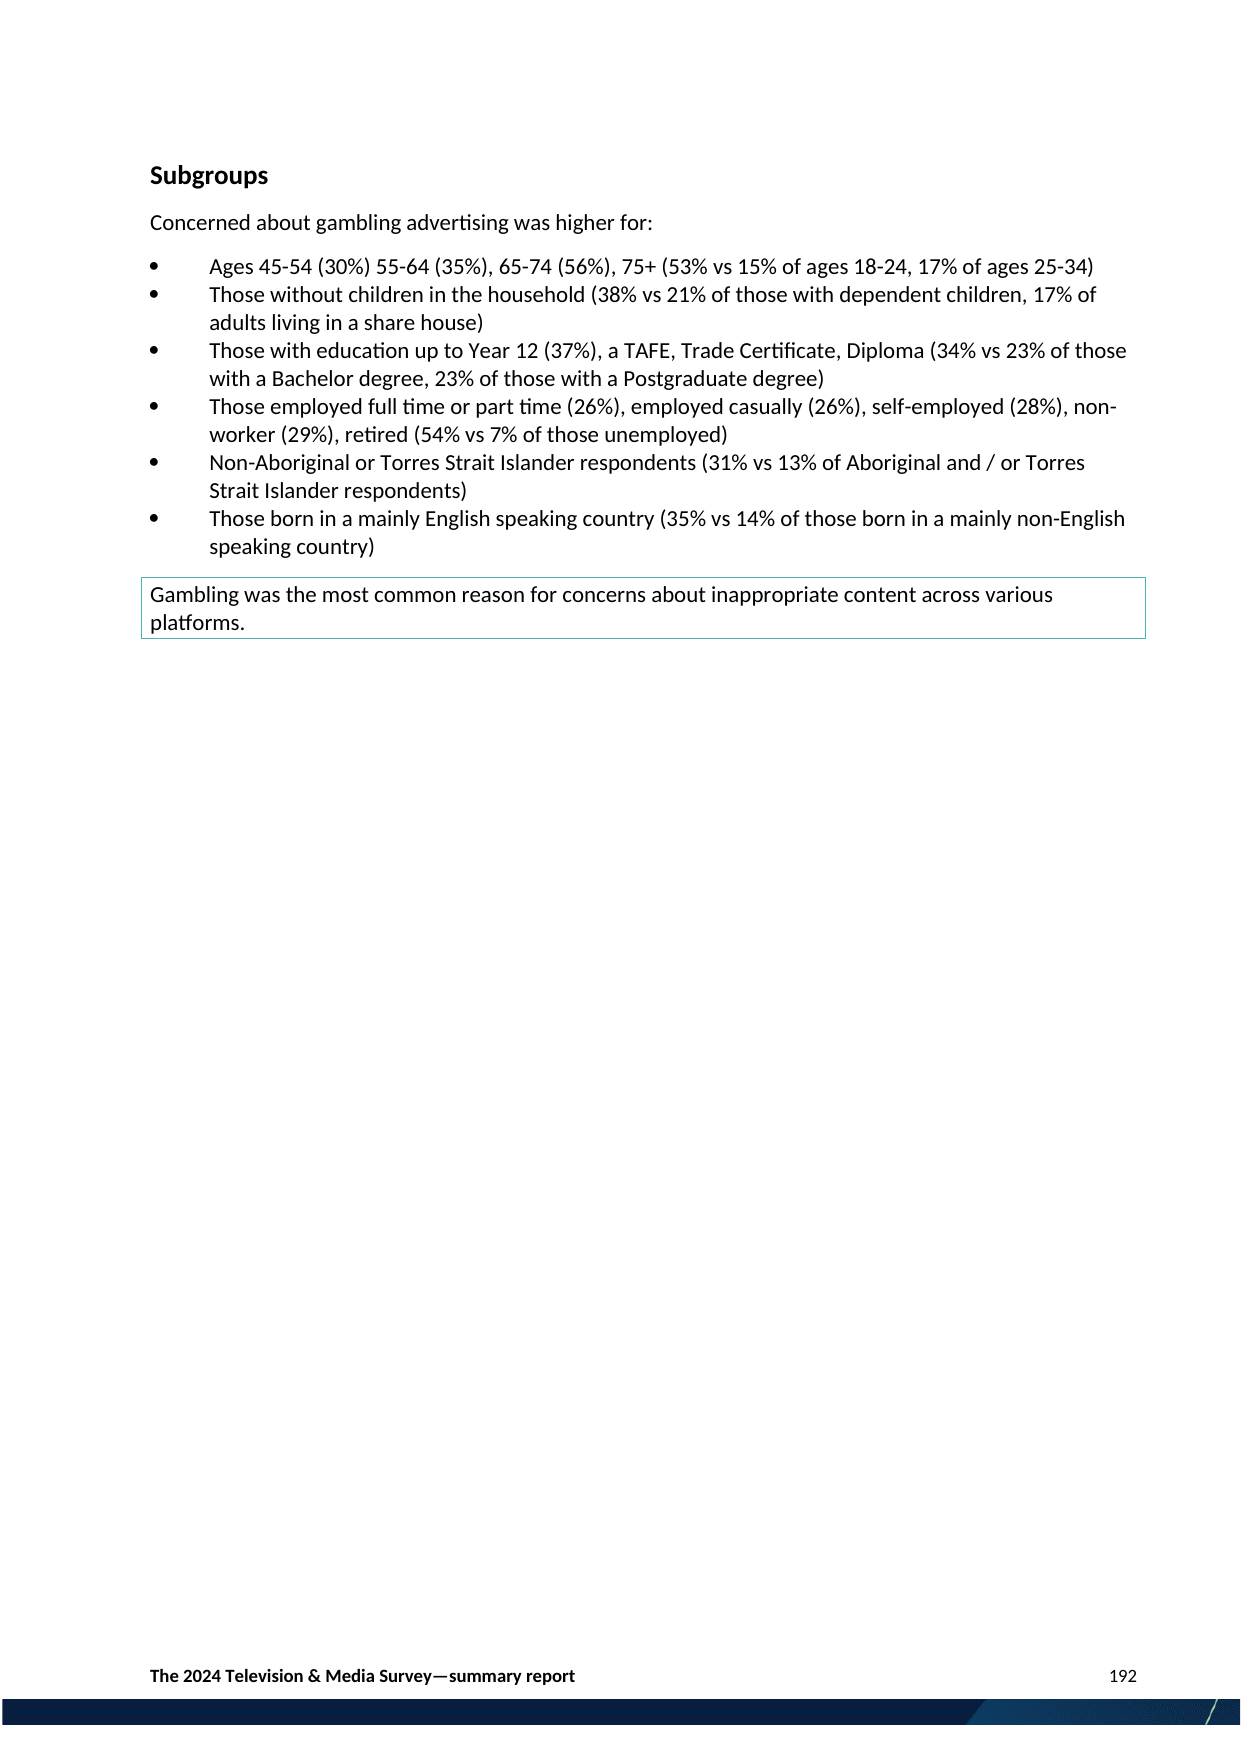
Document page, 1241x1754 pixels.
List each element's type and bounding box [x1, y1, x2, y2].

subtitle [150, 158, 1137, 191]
picture [2, 1699, 1241, 1725]
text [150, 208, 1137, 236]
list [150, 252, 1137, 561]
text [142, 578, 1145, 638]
